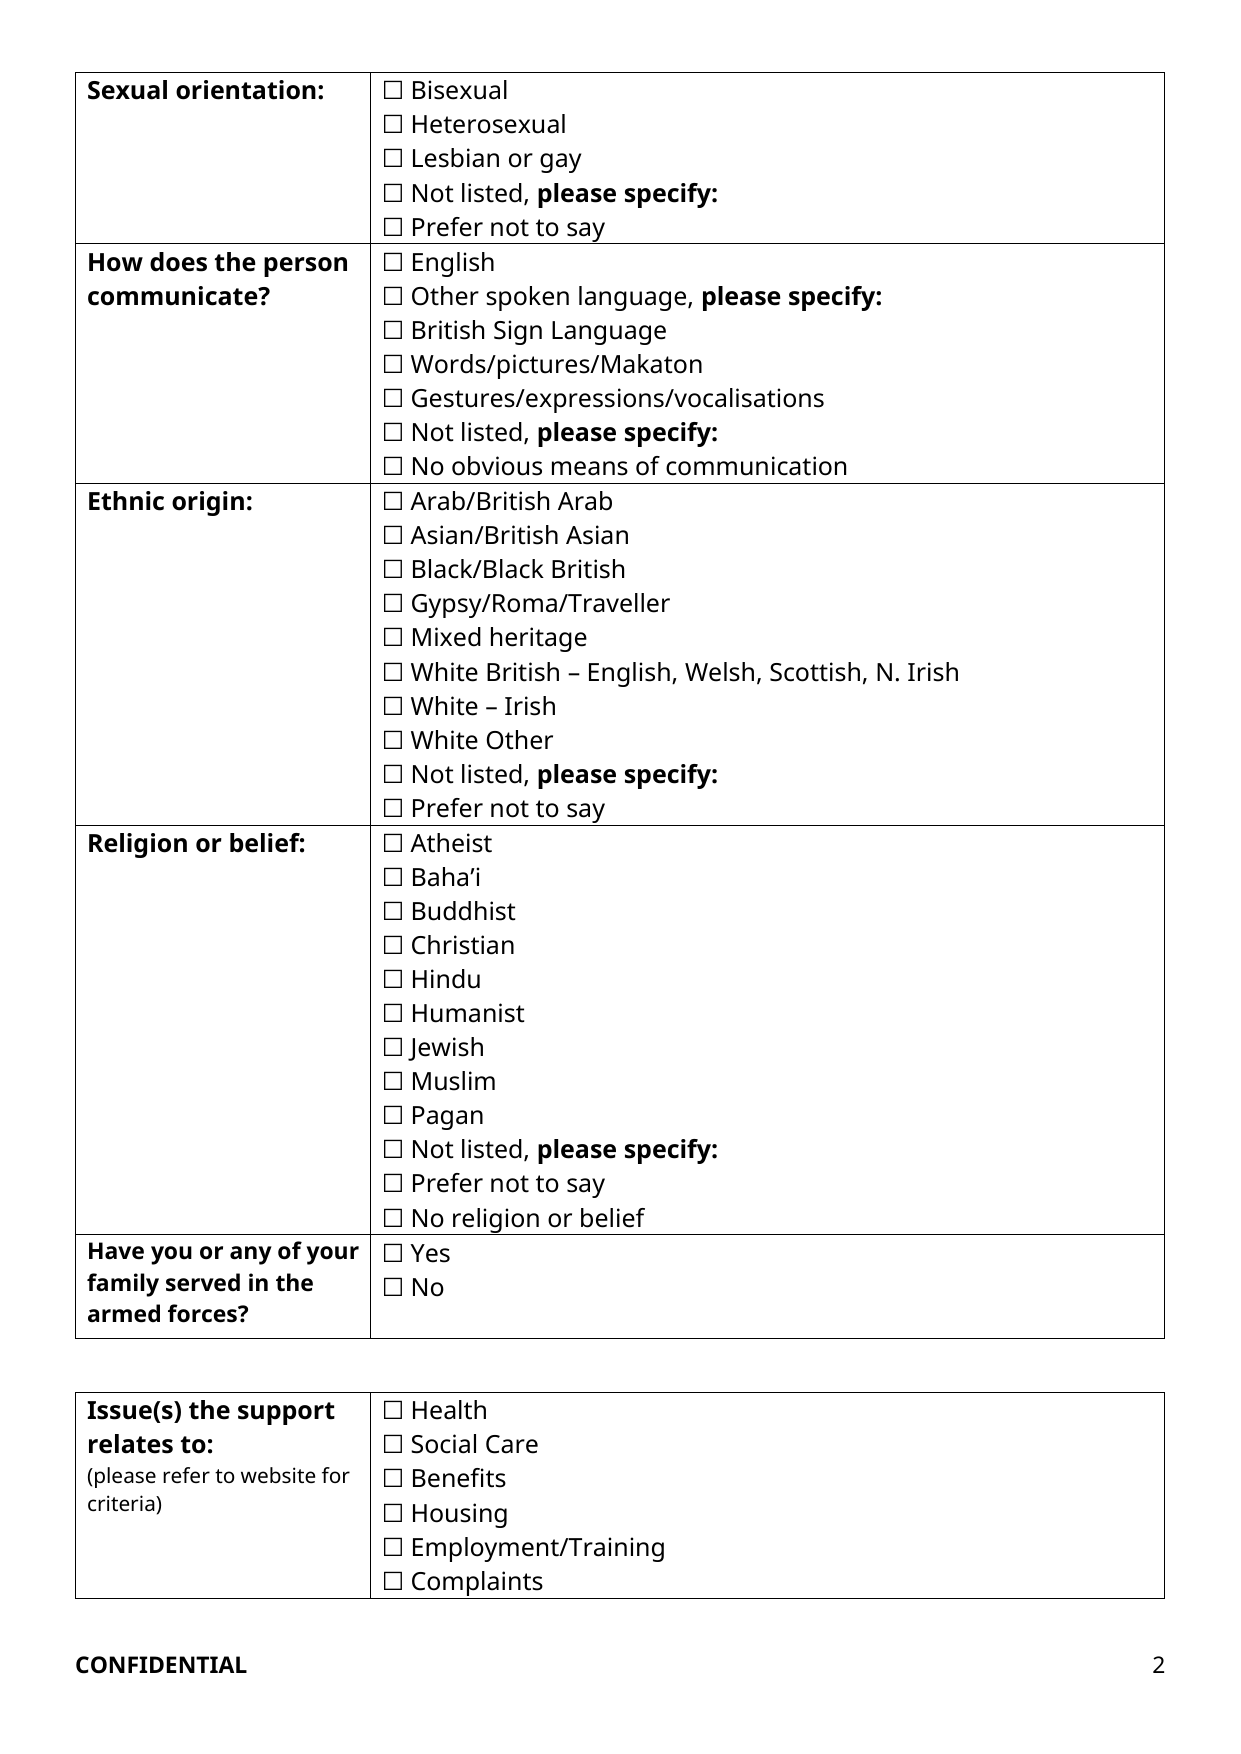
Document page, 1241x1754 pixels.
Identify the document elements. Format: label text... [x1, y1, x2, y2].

table_cell Bisexual Heterosexual Lesbian or gay Not listed, please specify: Prefer not to say [371, 73, 1164, 243]
table_cell Sexual orientation: [76, 73, 370, 243]
table_cell How does the person communicate? [76, 244, 370, 483]
table_cell Atheist Baha’i Buddhist Christian Hindu Humanist Jewish Muslim Pagan Not listed, please specify: Prefer not to say No religion or belief [371, 826, 1164, 1234]
table_cell Ethnic origin: [76, 484, 370, 824]
table_cell Arab/British Arab Asian/British Asian Black/Black British Gypsy/Roma/Traveller Mixed heritage White British – English, Welsh, Scottish, N. Irish White – Irish White Other Not listed, please specify: Prefer not to say [371, 484, 1164, 824]
table_cell Yes No [371, 1235, 1164, 1337]
table_cell Religion or belief: [76, 826, 370, 1234]
table_header Issue(s) the support relates to: (please refer to website for criteria) [76, 1393, 370, 1597]
table_header Health Social Care Benefits Housing Employment/Training Complaints [371, 1393, 1164, 1597]
table_cell English Other spoken language, please specify: British Sign Language Words/pictures/Makaton Gestures/expressions/vocalisations Not listed, please specify: No obvious means of communication [371, 244, 1164, 483]
table_cell Have you or any of your family served in the armed forces? [76, 1235, 370, 1337]
